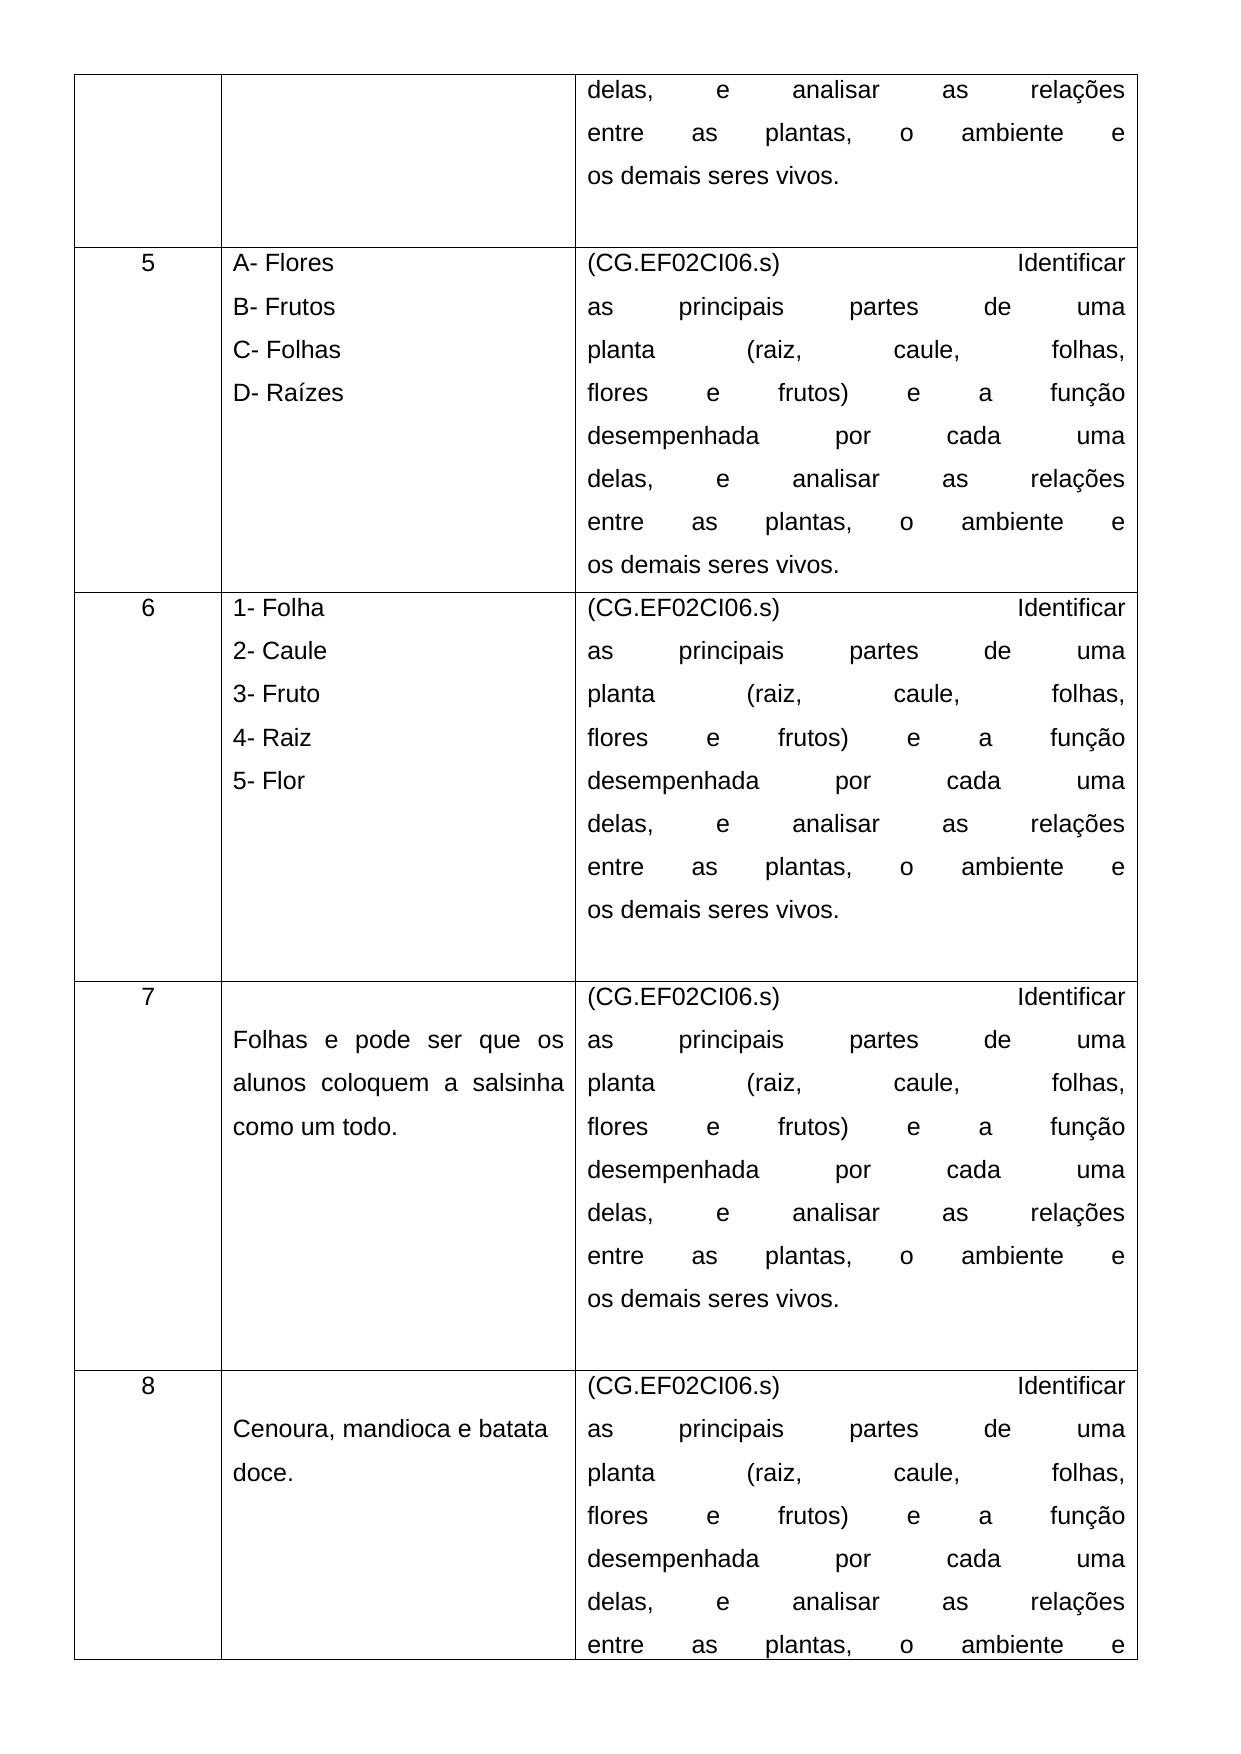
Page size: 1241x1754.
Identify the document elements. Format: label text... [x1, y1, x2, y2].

table_cell 4 [75, 75, 221, 247]
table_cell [576, 1371, 1137, 1659]
table_cell A- Flores B- Frutos C- Folhas D- Raízes [222, 248, 575, 592]
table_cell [576, 75, 1137, 247]
table_cell 7 [75, 982, 221, 1370]
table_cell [222, 1371, 575, 1659]
table_cell Folhas e pode ser que os alunos coloquem a salsinha como um todo. [222, 982, 575, 1370]
table_cell 6 [75, 593, 221, 981]
table_cell 8 [75, 1371, 221, 1659]
table_cell 1- Folha 2- Caule 3- Fruto 4- Raiz 5- Flor [222, 593, 575, 981]
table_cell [222, 75, 575, 247]
table_cell 5 [75, 248, 221, 592]
